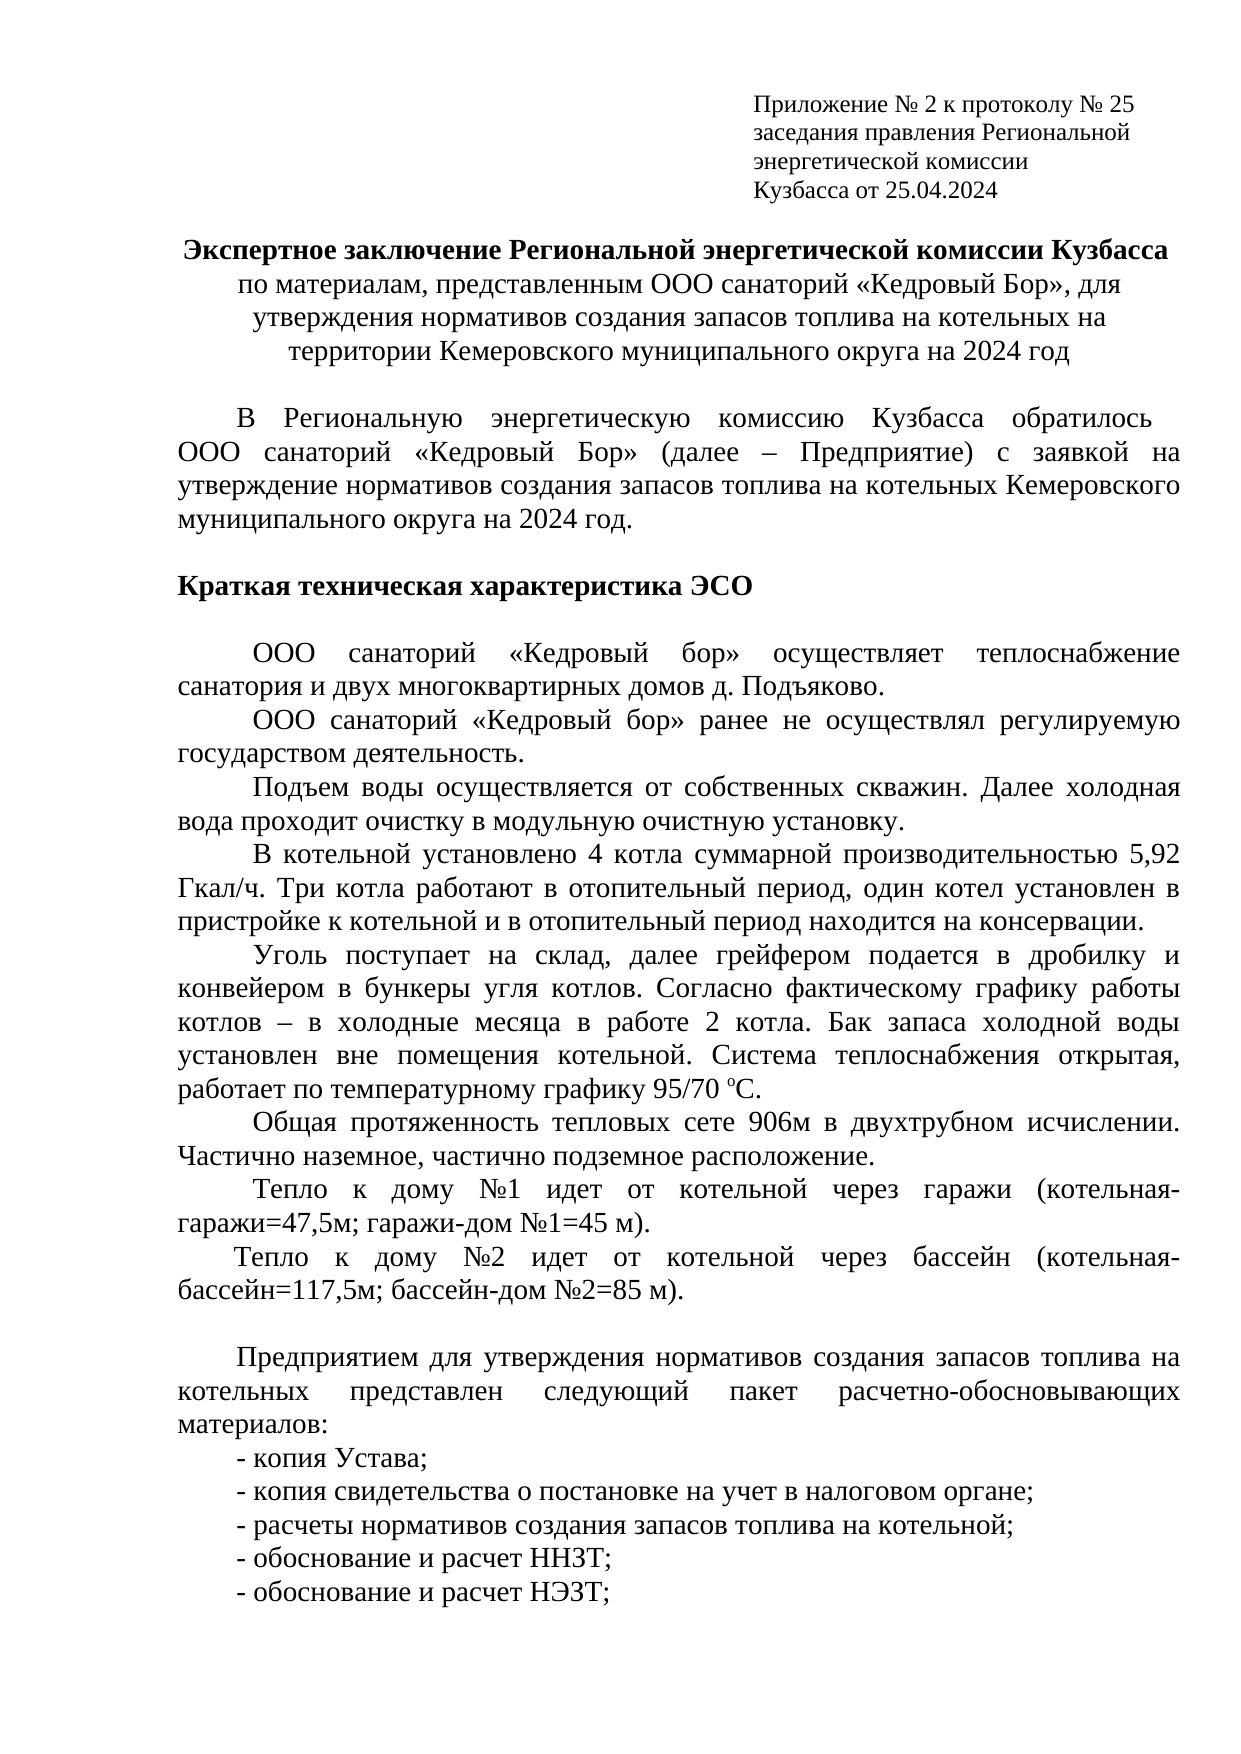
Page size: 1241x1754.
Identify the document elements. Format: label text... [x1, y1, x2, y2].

text ООО санаторий «Кедровый бор» осуществляет теплоснабжение санатория и двух многоквартирных домов д. Подъяково. [177, 635, 1181, 702]
text Экспертное заключение Региональной энергетической комиссии Кузбасса по материалам, представленным ООО санаторий «Кедровый Бор», для утверждения нормативов создания запасов топлива на котельных на территории Кемеровского муниципального округа на 2024 год [177, 232, 1181, 367]
text Краткая техническая характеристика ЭСО [177, 568, 1181, 601]
text Тепло к дому №2 идет от котельной через бассейн (котельная- бассейн=117,5м; бассейн-дом №2=85 м). [177, 1239, 1181, 1306]
text В Региональную энергетическую комиссию Кузбасса обратилось ООО санаторий «Кедровый Бор» (далее – Предприятие) с заявкой на утверждение нормативов создания запасов топлива на котельных Кемеровского муниципального округа на 2024 год. [177, 400, 1181, 534]
text - обоснование и расчет ННЗТ; [177, 1541, 1181, 1574]
text Общая протяженность тепловых сете 906м в двухтрубном исчислении. Частично наземное, частично подземное расположение. [177, 1104, 1181, 1172]
text Предприятием для утверждения нормативов создания запасов топлива на котельных представлен следующий пакет расчетно-обосновывающих материалов: [177, 1339, 1181, 1440]
text - расчеты нормативов создания запасов топлива на котельной; [177, 1507, 1181, 1541]
text - обоснование и расчет НЭЗТ; [177, 1574, 1181, 1608]
text - копия свидетельства о постановке на учет в налоговом органе; [177, 1473, 1181, 1507]
text В котельной установлено 4 котла суммарной производительностью 5,92 Гкал/ч. Три котла работают в отопительный период, один котел установлен в пристройке к котельной и в отопительный период находится на консервации. [177, 836, 1181, 937]
text заседания правления Региональной [0, 117, 1240, 146]
text - копия Устава; [177, 1440, 1181, 1473]
text энергетической комиссии [0, 146, 1240, 175]
text Тепло к дому №1 идет от котельной через гаражи (котельная-гаражи=47,5м; гаражи-дом №1=45 м). [177, 1172, 1181, 1239]
text Уголь поступает на склад, далее грейфером подается в дробилку и конвейером в бункеры угля котлов. Согласно фактическому графику работы котлов – в холодные месяца в работе 2 котла. Бак запаса холодной воды установлен вне помещения котельной. Система теплоснабжения открытая, работает по температурному графику 95/70 оС. [177, 937, 1181, 1104]
text Приложение № 2 к протоколу № 25 [0, 89, 1181, 117]
text Кузбасса от 25.04.2024 [0, 175, 1240, 204]
text ООО санаторий «Кедровый бор» ранее не осуществлял регулируемую государством деятельность. [177, 702, 1181, 769]
text Подъем воды осуществляется от собственных скважин. Далее холодная вода проходит очистку в модульную очистную установку. [177, 769, 1181, 836]
